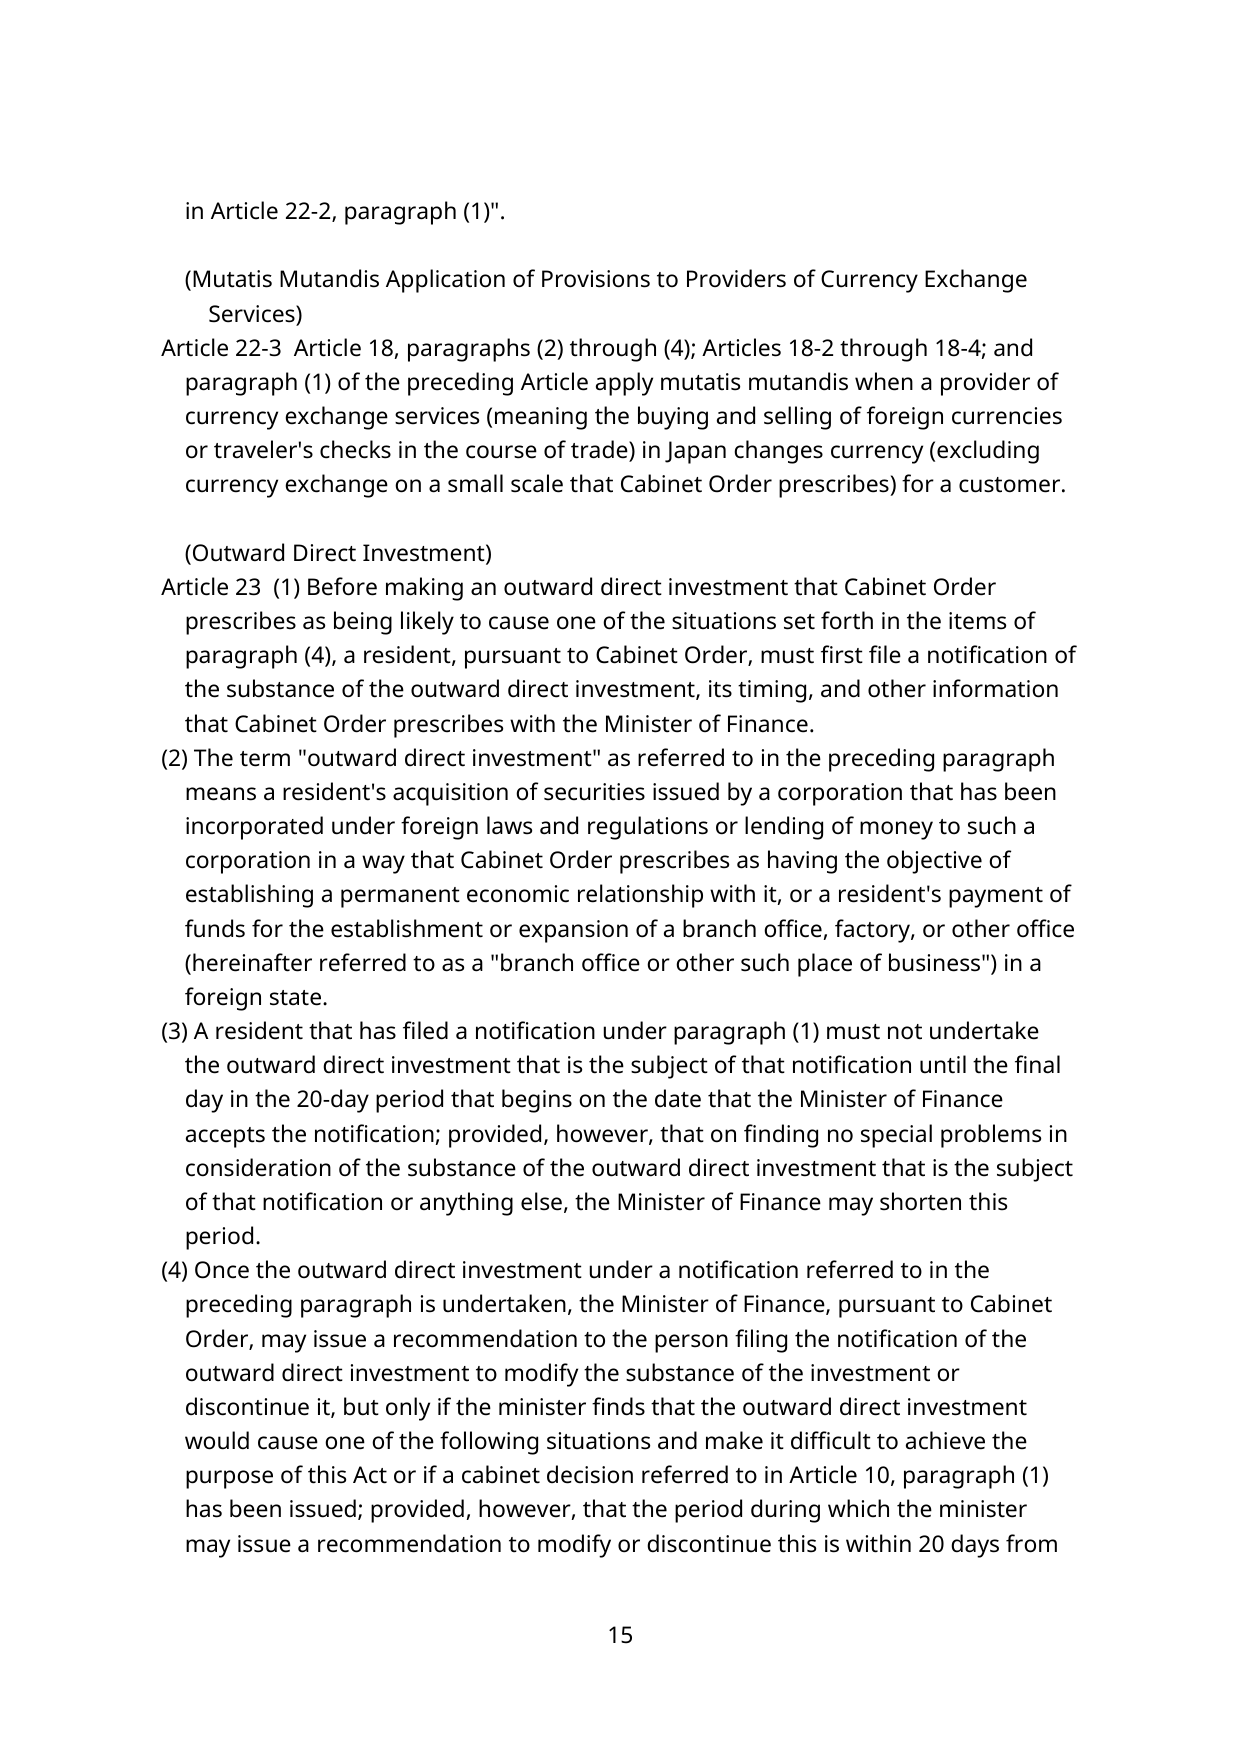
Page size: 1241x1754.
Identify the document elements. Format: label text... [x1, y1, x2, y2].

text (Mutatis Mutandis Application of Provisions to Providers of Currency Exchange Services) [184, 262, 1079, 330]
text (2) The term "outward direct investment" as referred to in the preceding paragraph means a resident's acquisition of securities issued by a corporation that has been incorporated under foreign laws and regulations or lending of money to such a corporation in a way that Cabinet Order prescribes as having the objective of establishing a permanent economic relationship with it, or a resident's payment of funds for the establishment or expansion of a branch office, factory, or other office (hereinafter referred to as a "branch office or other such place of business") in a foreign state. [161, 740, 1079, 1014]
text (3) A resident that has filed a notification under paragraph (1) must not undertake the outward direct investment that is the subject of that notification until the final day in the 20-day period that begins on the date that the Minister of Finance accepts the notification; provided, however, that on finding no special problems in consideration of the substance of the outward direct investment that is the subject of that notification or anything else, the Minister of Finance may shorten this period. [161, 1014, 1079, 1253]
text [161, 194, 1079, 228]
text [161, 1253, 1079, 1560]
text Article 23 (1) Before making an outward direct investment that Cabinet Order prescribes as being likely to cause one of the situations set forth in the items of paragraph (4), a resident, pursuant to Cabinet Order, must first file a notification of the substance of the outward direct investment, its timing, and other information that Cabinet Order prescribes with the Minister of Finance. [161, 569, 1079, 740]
text Article 22-3 Article 18, paragraphs (2) through (4); Articles 18-2 through 18-4; and paragraph (1) of the preceding Article apply mutatis mutandis when a provider of currency exchange services (meaning the buying and selling of foreign currencies or traveler's checks in the course of trade) in Japan changes currency (excluding currency exchange on a small scale that Cabinet Order prescribes) for a customer. [161, 330, 1079, 501]
text (Outward Direct Investment) [184, 535, 1079, 569]
